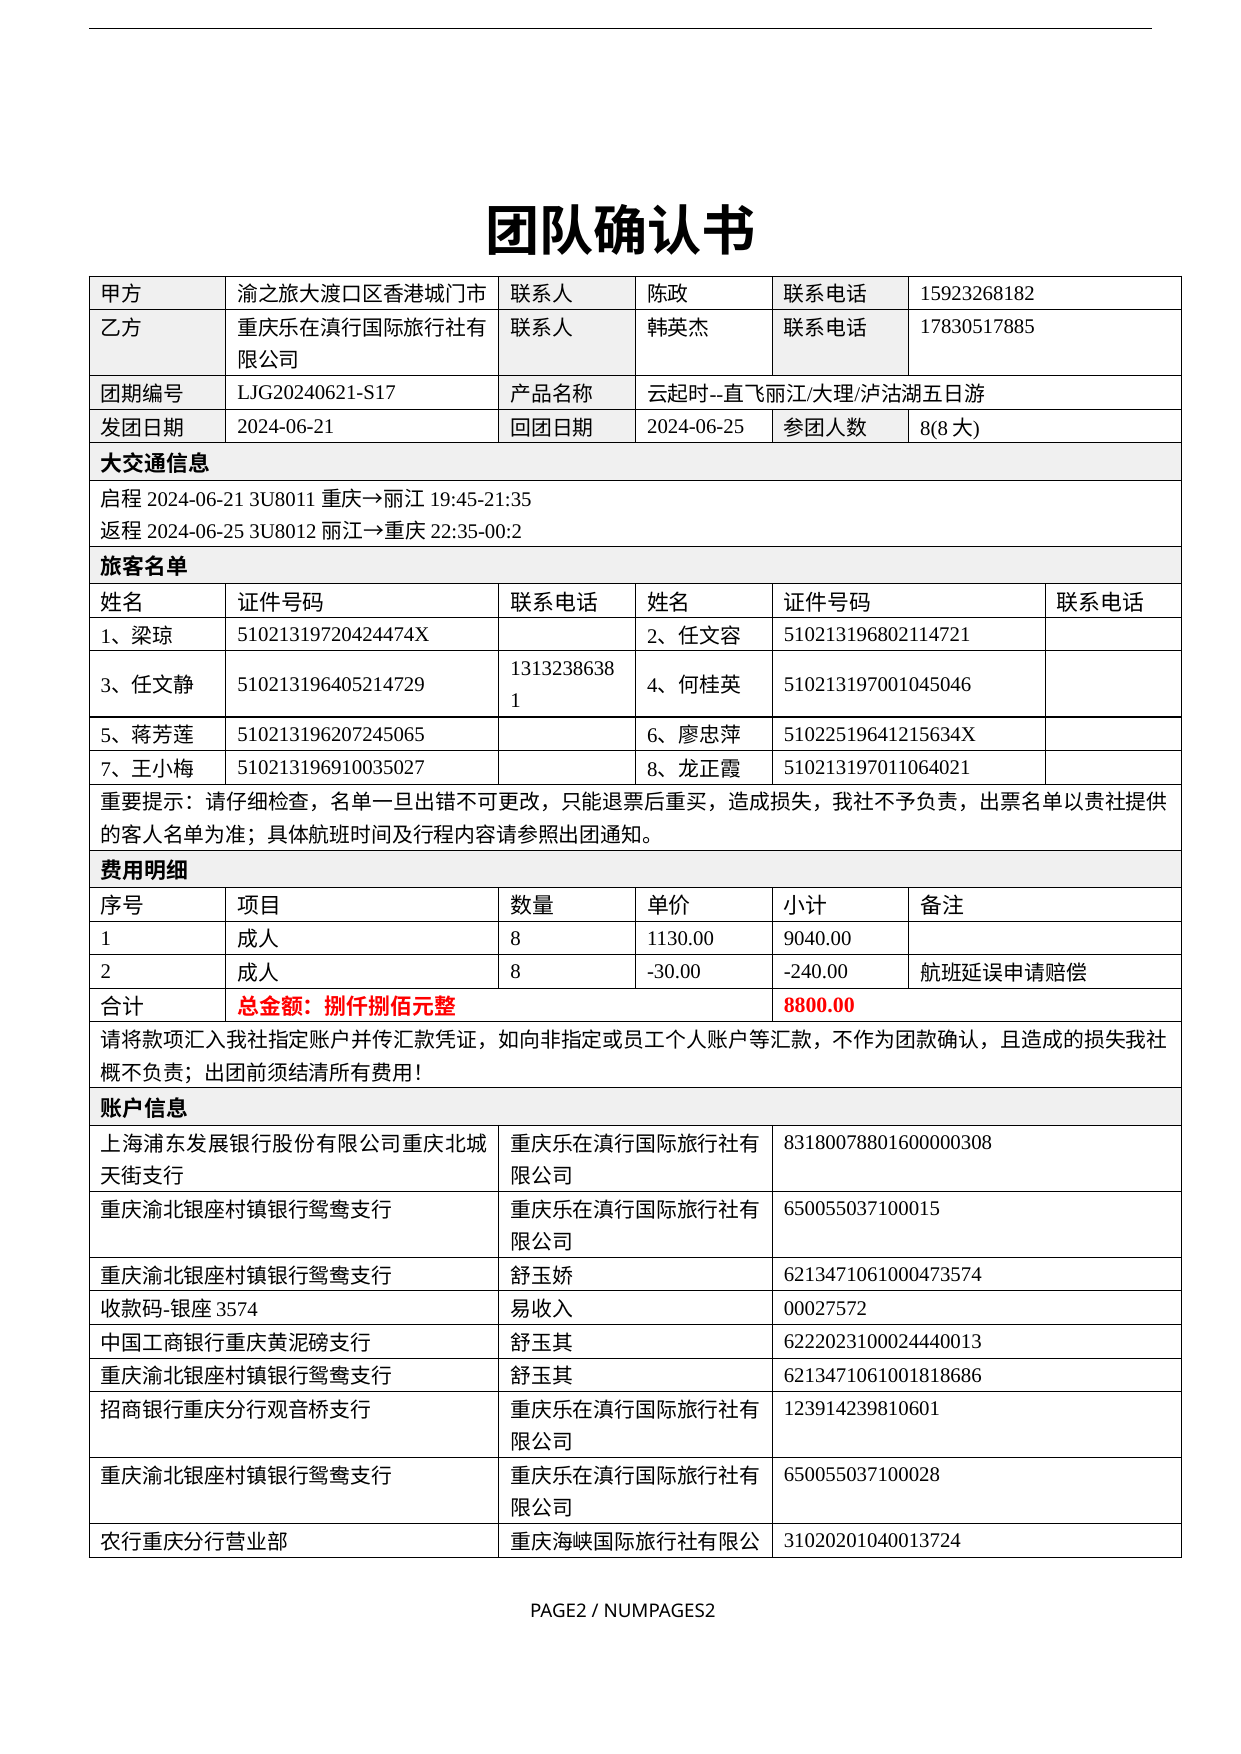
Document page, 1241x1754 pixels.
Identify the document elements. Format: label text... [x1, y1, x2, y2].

table_header 甲方 [90, 277, 225, 309]
table_cell 发团日期 [90, 410, 225, 442]
table_cell 参团人数 [773, 410, 908, 442]
table_cell 1 [90, 922, 225, 954]
table_cell 序号 [90, 888, 225, 921]
table_cell -240.00 [773, 955, 908, 988]
table_cell 云起时--直飞丽江/大理/泸沽湖五日游 [636, 376, 1181, 409]
table_cell 证件号码 [773, 584, 1045, 617]
table_cell 重庆乐在滇行国际旅行社有限公司 [499, 1392, 772, 1457]
table_cell 数量 [499, 888, 635, 921]
text 团队确认书 [89, 178, 1152, 276]
table_cell 单价 [636, 888, 772, 921]
table_cell 舒玉其 [499, 1359, 772, 1391]
table_cell LJG20240621-S17 [226, 376, 498, 409]
table_cell 重庆乐在滇行国际旅行社有限公司 [499, 1458, 772, 1523]
table_header 15923268182 [909, 277, 1181, 309]
table_cell 小计 [773, 888, 908, 921]
table_cell 启程 2024-06-21 3U8011 重庆→丽江 19:45-21:35 返程 2024-06-25 3U8012 丽江→重庆 22:35-00:2 [90, 481, 1181, 546]
table_cell 旅客名单 [90, 547, 1181, 583]
table_cell 费用明细 [90, 851, 1181, 887]
table_cell 招商银行重庆分行观音桥支行 [90, 1392, 498, 1457]
table_cell 重庆渝北银座村镇银行鸳鸯支行 [90, 1359, 498, 1391]
table_cell [499, 751, 635, 783]
table_cell [1046, 651, 1181, 716]
table_cell 4、何桂英 [636, 651, 772, 716]
table_cell 510213197011064021 [773, 751, 1045, 783]
table_cell 重庆海峡国际旅行社有限公司 [499, 1524, 772, 1557]
table_cell 9040.00 [773, 922, 908, 954]
table_cell 大交通信息 [90, 443, 1181, 480]
table_cell [909, 922, 1181, 954]
table_cell 请将款项汇入我社指定账户并传汇款凭证，如向非指定或员工个人账户等汇款，不作为团款确认，且造成的损失我社概不负责；出团前须结清所有费用！ [90, 1022, 1181, 1087]
table_cell 2024-06-25 [636, 410, 772, 442]
table_cell 2、任文容 [636, 618, 772, 650]
table_cell 1、梁琼 [90, 618, 225, 650]
table_cell 6222023100024440013 [773, 1325, 1181, 1357]
table_cell 账户信息 [90, 1088, 1181, 1125]
table_cell 联系人 [499, 310, 635, 375]
table_cell 51022519641215634X [773, 718, 1045, 750]
table_cell 7、王小梅 [90, 751, 225, 783]
table_cell 联系电话 [773, 310, 908, 375]
table_cell 备注 [909, 888, 1181, 921]
table_cell 产品名称 [499, 376, 635, 409]
table_cell 8800.00 [773, 989, 1181, 1021]
table_cell 回团日期 [499, 410, 635, 442]
table_cell 重庆乐在滇行国际旅行社有限公司 [226, 310, 498, 375]
table_cell 易收入 [499, 1291, 772, 1324]
table_cell 510213197001045046 [773, 651, 1045, 716]
table_cell 舒玉娇 [499, 1258, 772, 1290]
table_cell 团期编号 [90, 376, 225, 409]
table_header 渝之旅大渡口区香港城门市 [226, 277, 498, 309]
table_cell 中国工商银行重庆黄泥磅支行 [90, 1325, 498, 1357]
table_cell [499, 618, 635, 650]
table_cell 1130.00 [636, 922, 772, 954]
table_cell 123914239810601 [773, 1392, 1181, 1457]
table_cell 83180078801600000308 [773, 1126, 1181, 1191]
table_cell 8、龙正霞 [636, 751, 772, 783]
table_cell 8 [499, 955, 635, 988]
table_header 联系人 [499, 277, 635, 309]
table_cell 重庆乐在滇行国际旅行社有限公司 [499, 1126, 772, 1191]
table_cell 姓名 [636, 584, 772, 617]
table_cell 重要提示：请仔细检查，名单一旦出错不可更改，只能退票后重买，造成损失，我社不予负责，出票名单以贵社提供的客人名单为准；具体航班时间及行程内容请参照出团通知。 [90, 785, 1181, 849]
table_cell 上海浦东发展银行股份有限公司重庆北城天街支行 [90, 1126, 498, 1191]
table_cell 成人 [226, 922, 498, 954]
table_cell 17830517885 [909, 310, 1181, 375]
table_cell 证件号码 [226, 584, 498, 617]
table_cell 项目 [226, 888, 498, 921]
table_cell 650055037100015 [773, 1192, 1181, 1257]
table_cell 农行重庆分行营业部 [90, 1524, 498, 1557]
table_cell -30.00 [636, 955, 772, 988]
table_cell 8(8大) [909, 410, 1181, 442]
table_cell 2 [90, 955, 225, 988]
table_cell [1046, 618, 1181, 650]
table_cell 3、任文静 [90, 651, 225, 716]
table_cell 重庆渝北银座村镇银行鸳鸯支行 [90, 1192, 498, 1257]
table_cell 650055037100028 [773, 1458, 1181, 1523]
table_cell 重庆渝北银座村镇银行鸳鸯支行 [90, 1258, 498, 1290]
table_cell 6213471061000473574 [773, 1258, 1181, 1290]
table_cell 00027572 [773, 1291, 1181, 1324]
table_header 联系电话 [773, 277, 908, 309]
table_cell 总金额：捌仟捌佰元整 [226, 989, 772, 1021]
table_cell 6、廖忠萍 [636, 718, 772, 750]
table_cell 合计 [90, 989, 225, 1021]
table_cell [499, 718, 635, 750]
table_cell 重庆渝北银座村镇银行鸳鸯支行 [90, 1458, 498, 1523]
table_cell 舒玉其 [499, 1325, 772, 1357]
table_cell 31020201040013724 [773, 1524, 1181, 1557]
table_cell 联系电话 [1046, 584, 1181, 617]
table_header 陈政 [636, 277, 772, 309]
table_cell 收款码-银座3574 [90, 1291, 498, 1324]
table_cell 姓名 [90, 584, 225, 617]
table_cell 510213196910035027 [226, 751, 498, 783]
table_cell 6213471061001818686 [773, 1359, 1181, 1391]
table_cell 乙方 [90, 310, 225, 375]
table_cell 510213196405214729 [226, 651, 498, 716]
table_cell 510213196802114721 [773, 618, 1045, 650]
table_cell 韩英杰 [636, 310, 772, 375]
table_cell 8 [499, 922, 635, 954]
table_cell 5、蒋芳莲 [90, 718, 225, 750]
table_cell 510213196207245065 [226, 718, 498, 750]
table_cell [1046, 718, 1181, 750]
table_cell 航班延误申请赔偿 [909, 955, 1181, 988]
table_cell 联系电话 [499, 584, 635, 617]
table_cell 重庆乐在滇行国际旅行社有限公司 [499, 1192, 772, 1257]
table_cell 13132386381 [499, 651, 635, 716]
table_cell 成人 [226, 955, 498, 988]
table_cell [1046, 751, 1181, 783]
table_cell 2024-06-21 [226, 410, 498, 442]
table_cell 51021319720424474X [226, 618, 498, 650]
